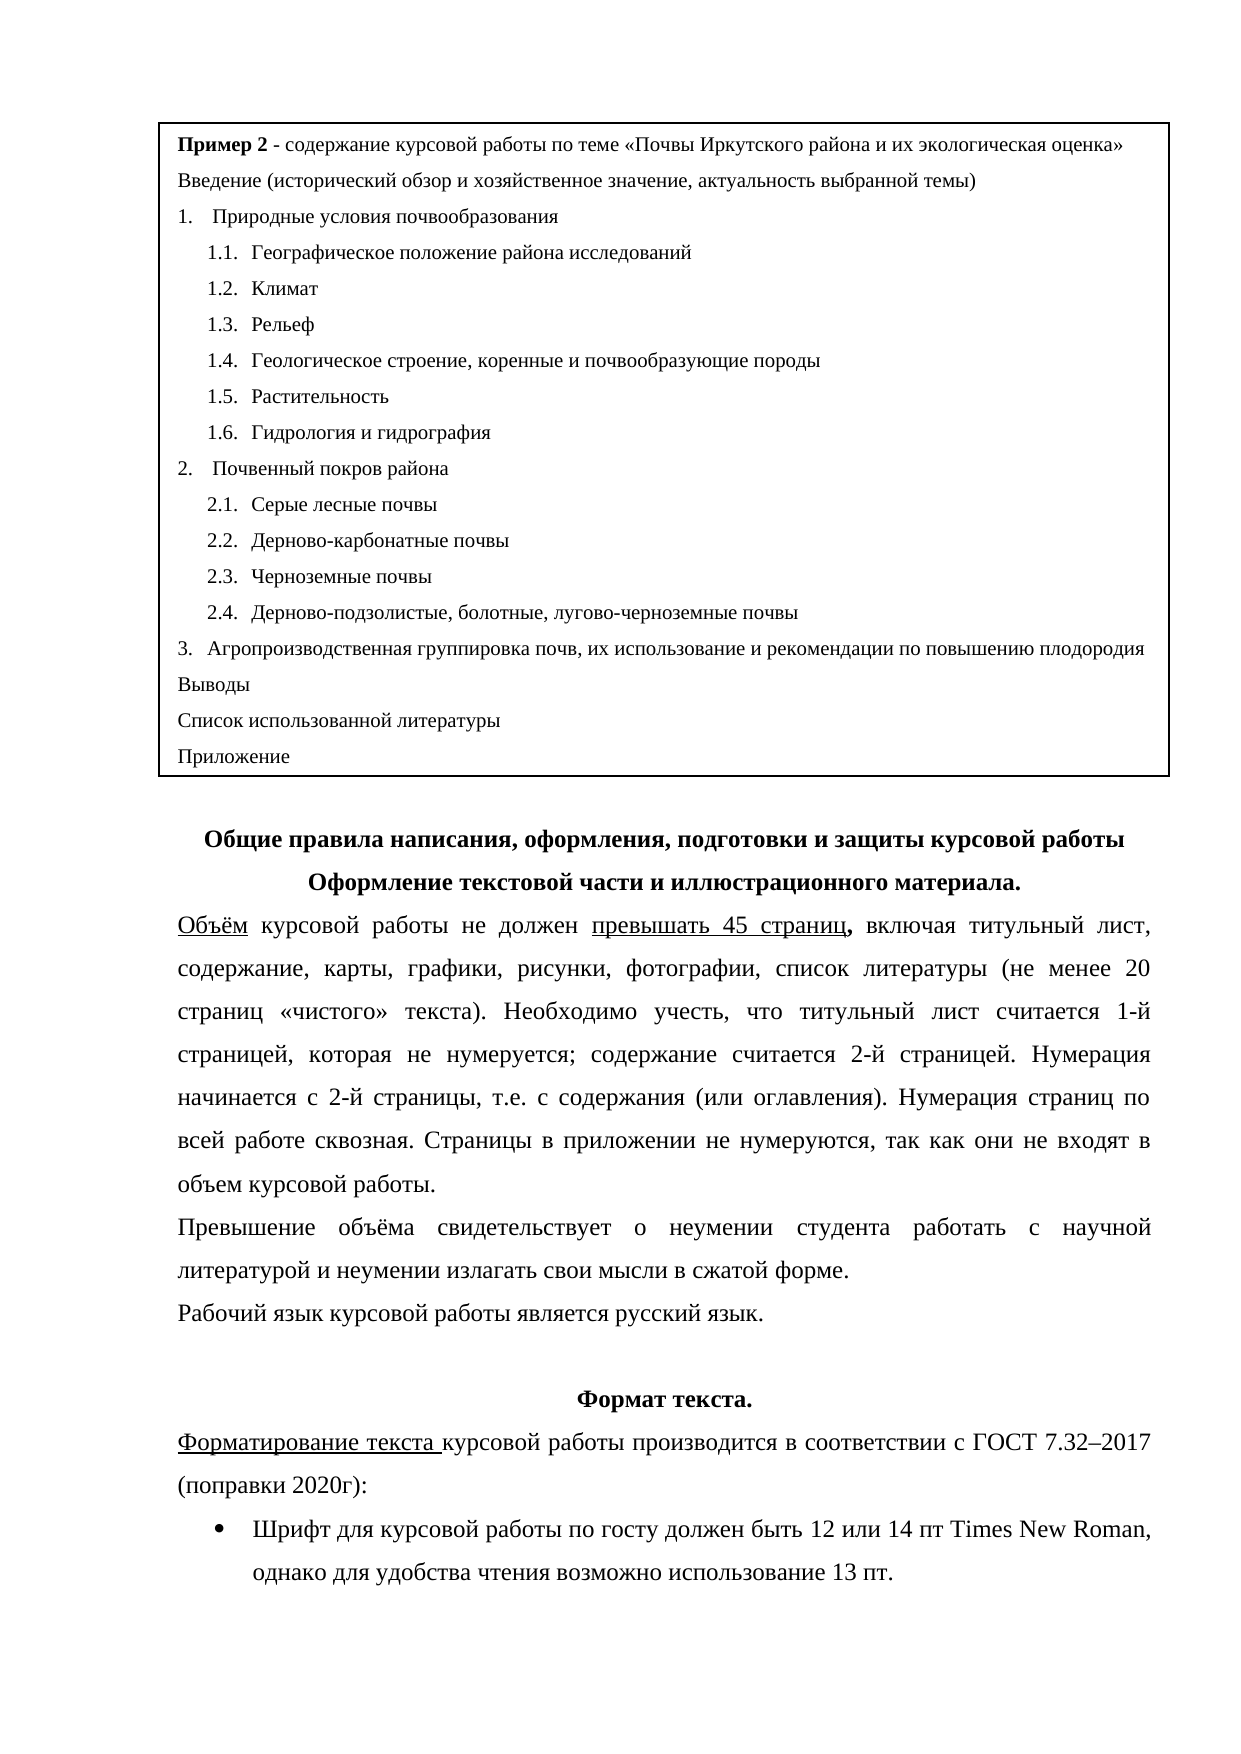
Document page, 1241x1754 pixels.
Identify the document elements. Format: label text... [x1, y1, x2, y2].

list Серые лесные почвы [207, 492, 1152, 516]
list Гидрология и гидрография [207, 420, 1152, 444]
list Природные условия почвообразования [177, 204, 1152, 228]
list Почвенный покров района [177, 456, 1152, 480]
list Дерново-подзолистые, болотные, лугово-черноземные почвы [207, 600, 1152, 624]
list Дерново-карбонатные почвы [207, 528, 1152, 552]
text Введение (исторический обзор и хозяйственное значение, актуальность выбранной темы) [177, 168, 1152, 192]
text Формат текста. [177, 1384, 1152, 1413]
text Форматирование текста курсовой работы производится в соответствии с ГОСТ 7.32–2017 (поправки 2020г): [177, 1427, 1152, 1499]
list Шрифт для курсовой работы по госту должен быть 12 или 14 пт Times New Roman, однако для удобства чтения возможно использование 13 пт. [215, 1514, 1152, 1586]
list Географическое положение района исследований [207, 240, 1152, 264]
text Приложение [177, 744, 1152, 768]
text Превышение объёма свидетельствует о неумении студента работать с научной литературой и неумении излагать свои мысли в сжатой форме. [177, 1212, 1152, 1284]
list Растительность [207, 384, 1152, 408]
text Выводы [177, 672, 1152, 696]
text Список использованной литературы [177, 708, 1152, 732]
text Объём курсовой работы не должен превышать 45 страниц, включая титульный лист, содержание, карты, графики, рисунки, фотографии, список литературы (не менее 20 страниц «чистого» текста). Необходимо учесть, что титульный лист считается 1-й страницей, которая не нумеруется; содержание считается 2-й страницей. Нумерация начинается с 2-й страницы, т.е. с содержания (или оглавления). Нумерация страниц по всей работе сквозная. Страницы в приложении не нумеруются, так как они не входят в объем курсовой работы. [177, 910, 1152, 1197]
text Рабочий язык курсовой работы является русский язык. [177, 1298, 1152, 1327]
list Черноземные почвы [207, 564, 1152, 588]
list Агропроизводственная группировка почв, их использование и рекомендации по повышению плодородия [177, 636, 1152, 660]
list Геологическое строение, коренные и почвообразующие породы [207, 348, 1152, 372]
list Климат [207, 276, 1152, 300]
text Общие правила написания, оформления, подготовки и защиты курсовой работы [177, 824, 1152, 852]
text Пример 2 - содержание курсовой работы по теме «Почвы Иркутского района и их экологическая оценка» [177, 132, 1152, 156]
text Оформление текстовой части и иллюстрационного материала. [177, 867, 1152, 896]
list Рельеф [207, 312, 1152, 336]
